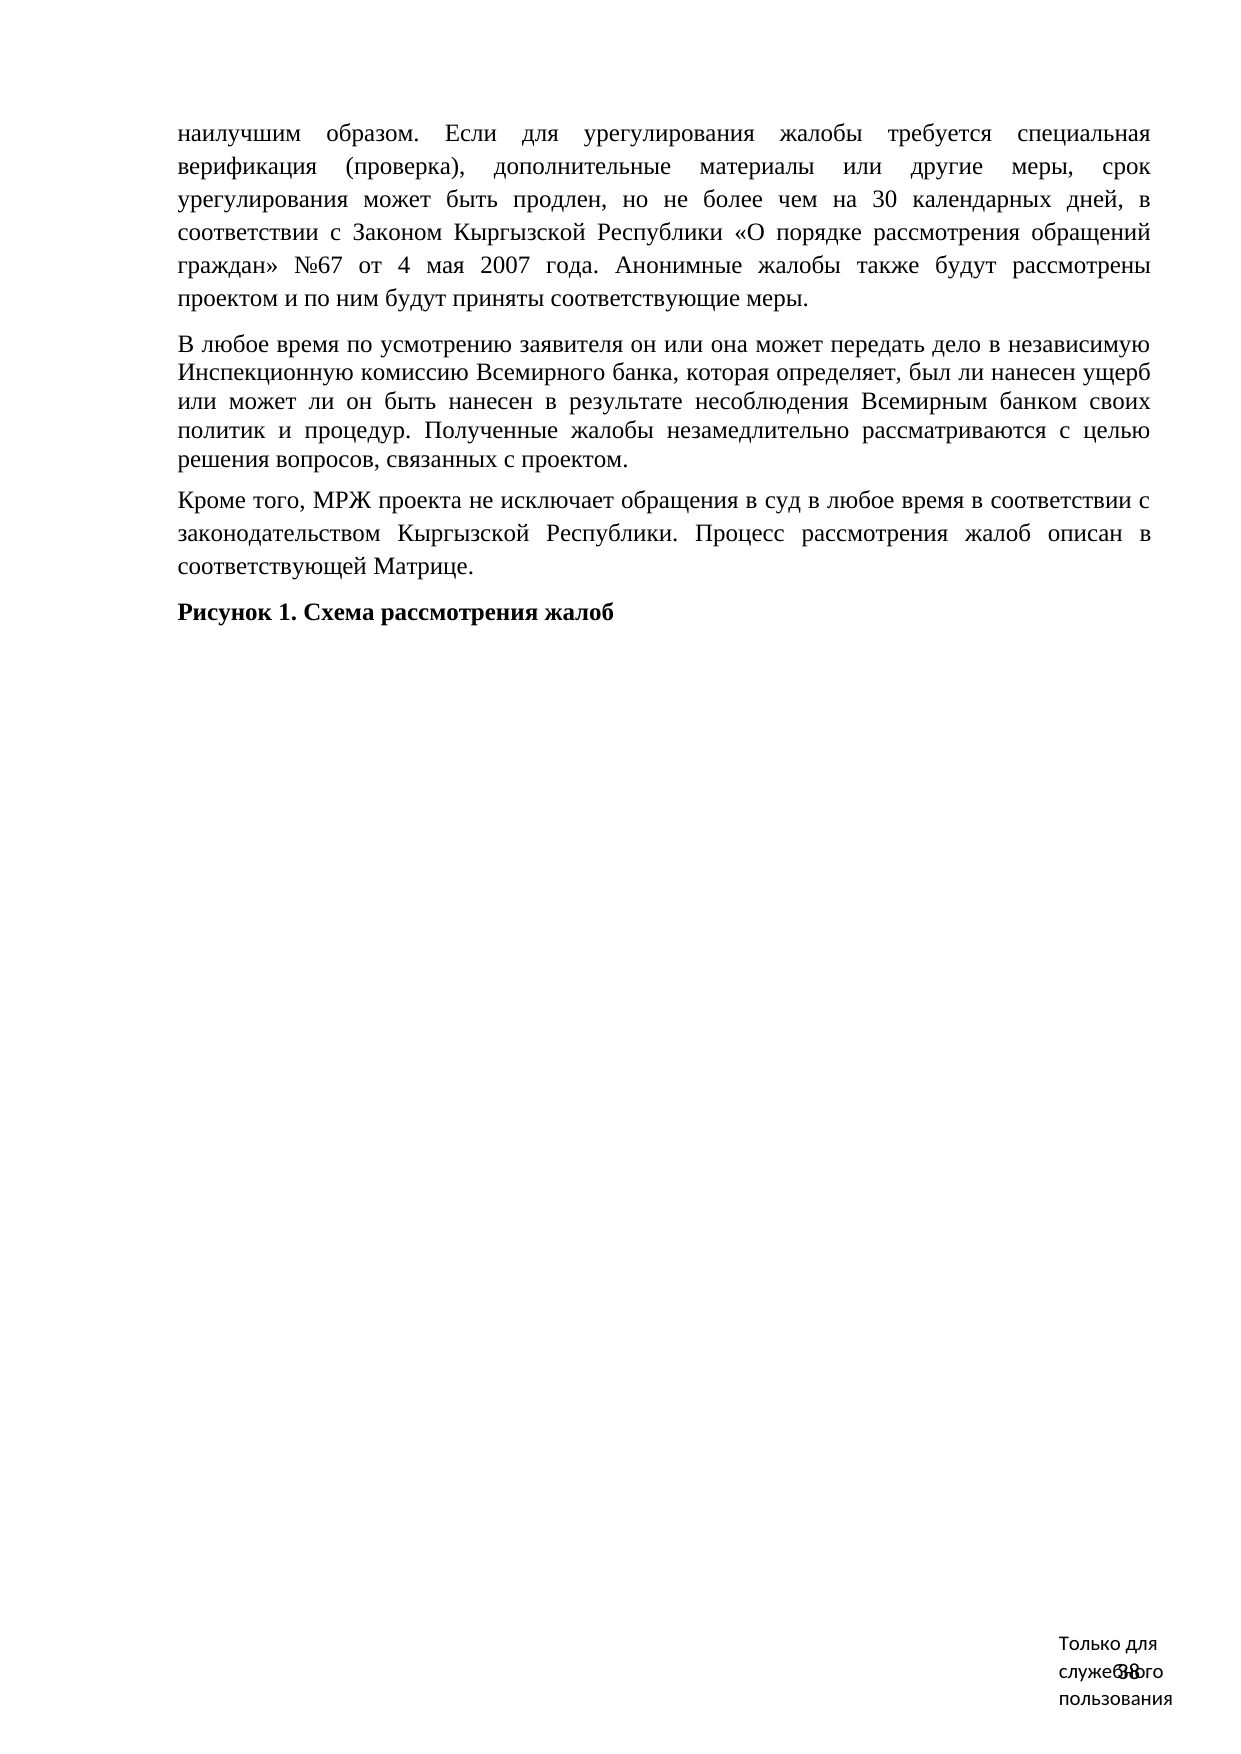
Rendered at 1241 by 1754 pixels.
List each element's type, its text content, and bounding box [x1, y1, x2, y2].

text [177, 118, 1152, 312]
text Рисунок 1. Схема рассмотрения жалоб [177, 597, 1152, 625]
text Кроме того, МРЖ проекта не исключает обращения в суд в любое время в соответствии с законодательством Кыргызской Республики. Процесс рассмотрения жалоб описан в соответствующей Матрице. [177, 485, 1152, 580]
text В любое время по усмотрению заявителя он или она может передать дело в независимую Инспекционную комиссию Всемирного банка, которая определяет, был ли нанесен ущерб или может ли он быть нанесен в результате несоблюдения Всемирным банком своих политик и процедур. Полученные жалобы незамедлительно рассматриваются с целью решения вопросов, связанных с проектом. [177, 329, 1152, 472]
